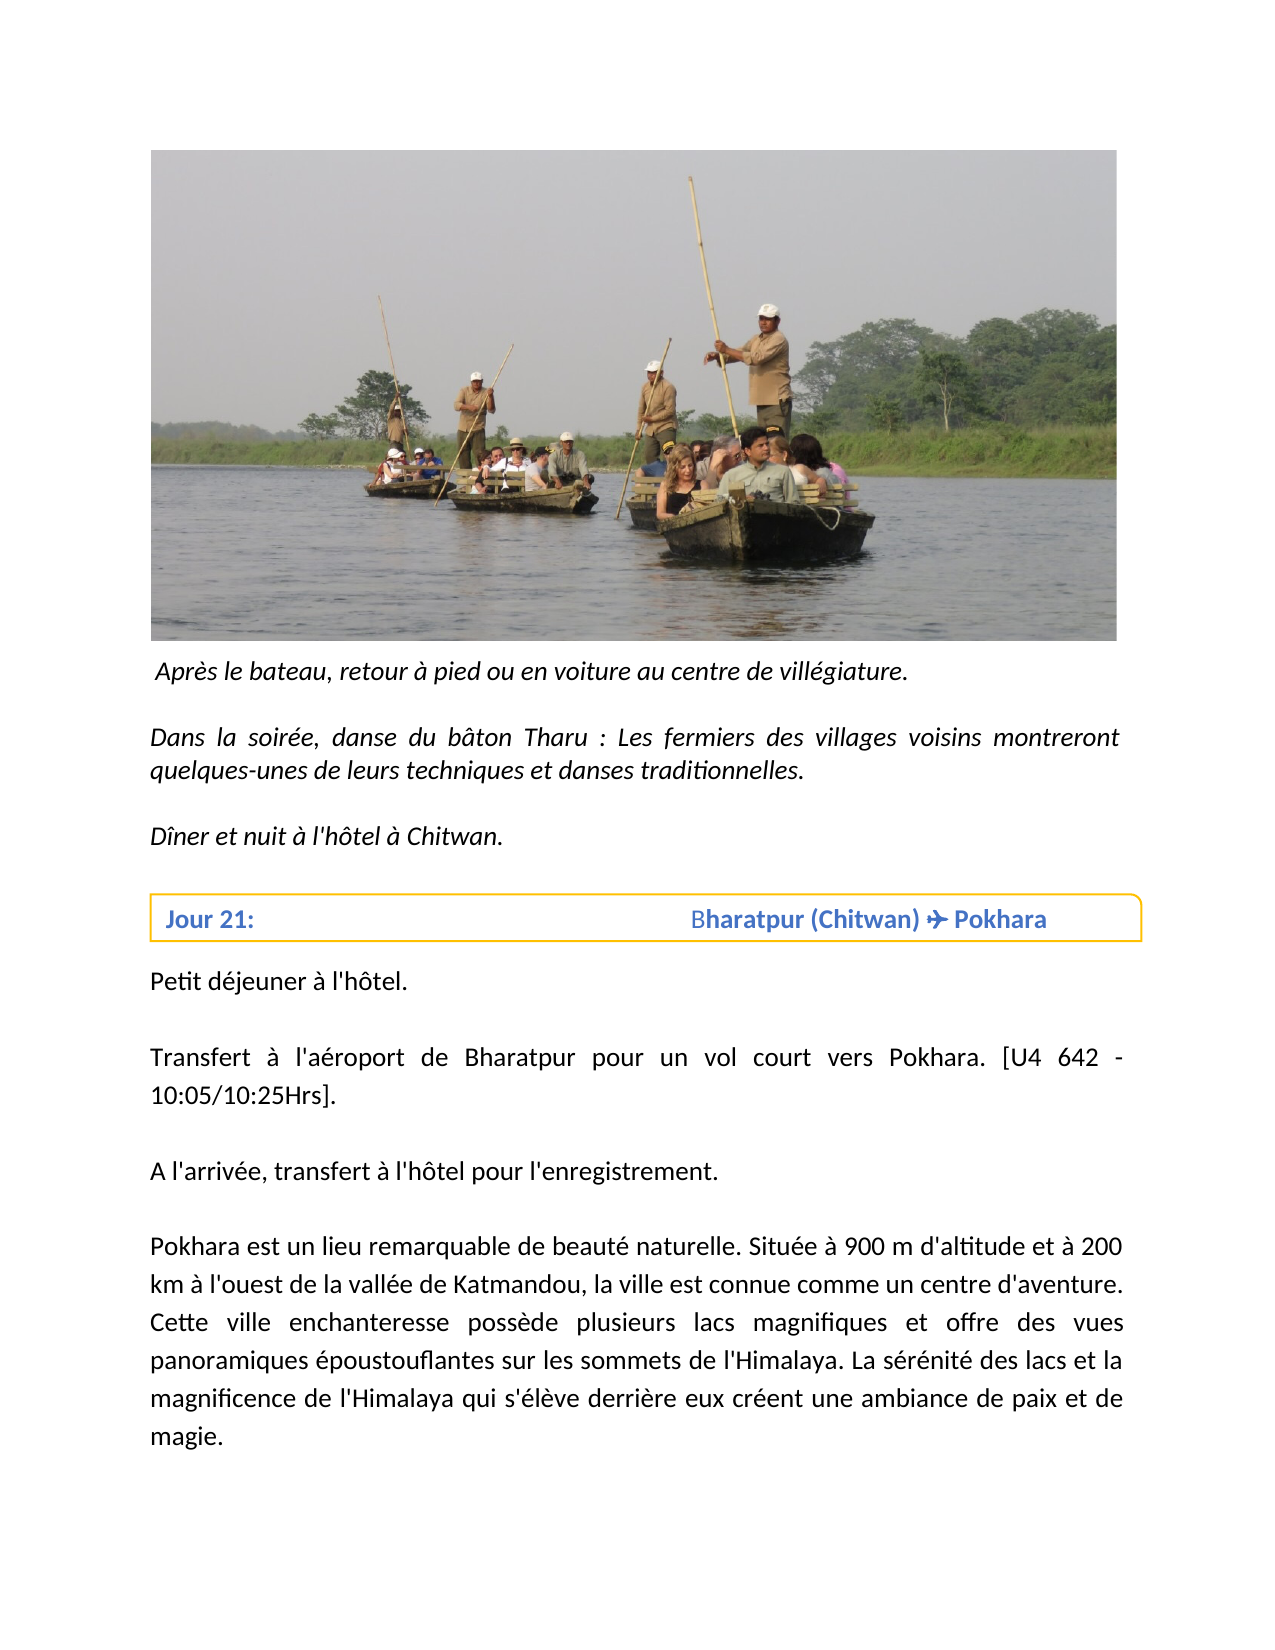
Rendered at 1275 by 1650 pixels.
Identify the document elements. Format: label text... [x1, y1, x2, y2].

text Petit déjeuner à l'hôtel. [150, 964, 1125, 997]
text Dîner et nuit à l'hôtel à Chitwan. [150, 819, 1125, 852]
picture [150, 150, 1117, 639]
text A l'arrivée, transfert à l'hôtel pour l'enregistrement. [150, 1154, 1125, 1187]
text Transfert à l'aéroport de Bharatpur pour un vol court vers Pokhara. [U4 642 - 10:05/10:25Hrs]. [150, 1040, 1125, 1111]
text Dans la soirée, danse du bâton Tharu : Les fermiers des villages voisins montreront quelques-unes de leurs techniques et danses traditionnelles. [150, 720, 1125, 786]
text Pokhara est un lieu remarquable de beauté naturelle. Située à 900 m d'altitude et à 200 km à l'ouest de la vallée de Katmandou, la ville est connue comme un centre d'aventure. Cette ville enchanteresse possède plusieurs lacs magnifiques et offre des vues panoramiques époustouflantes sur les sommets de l'Himalaya. La sérénité des lacs et la magnificence de l'Himalaya qui s'élève derrière eux créent une ambiance de paix et de magie. [150, 1229, 1125, 1452]
